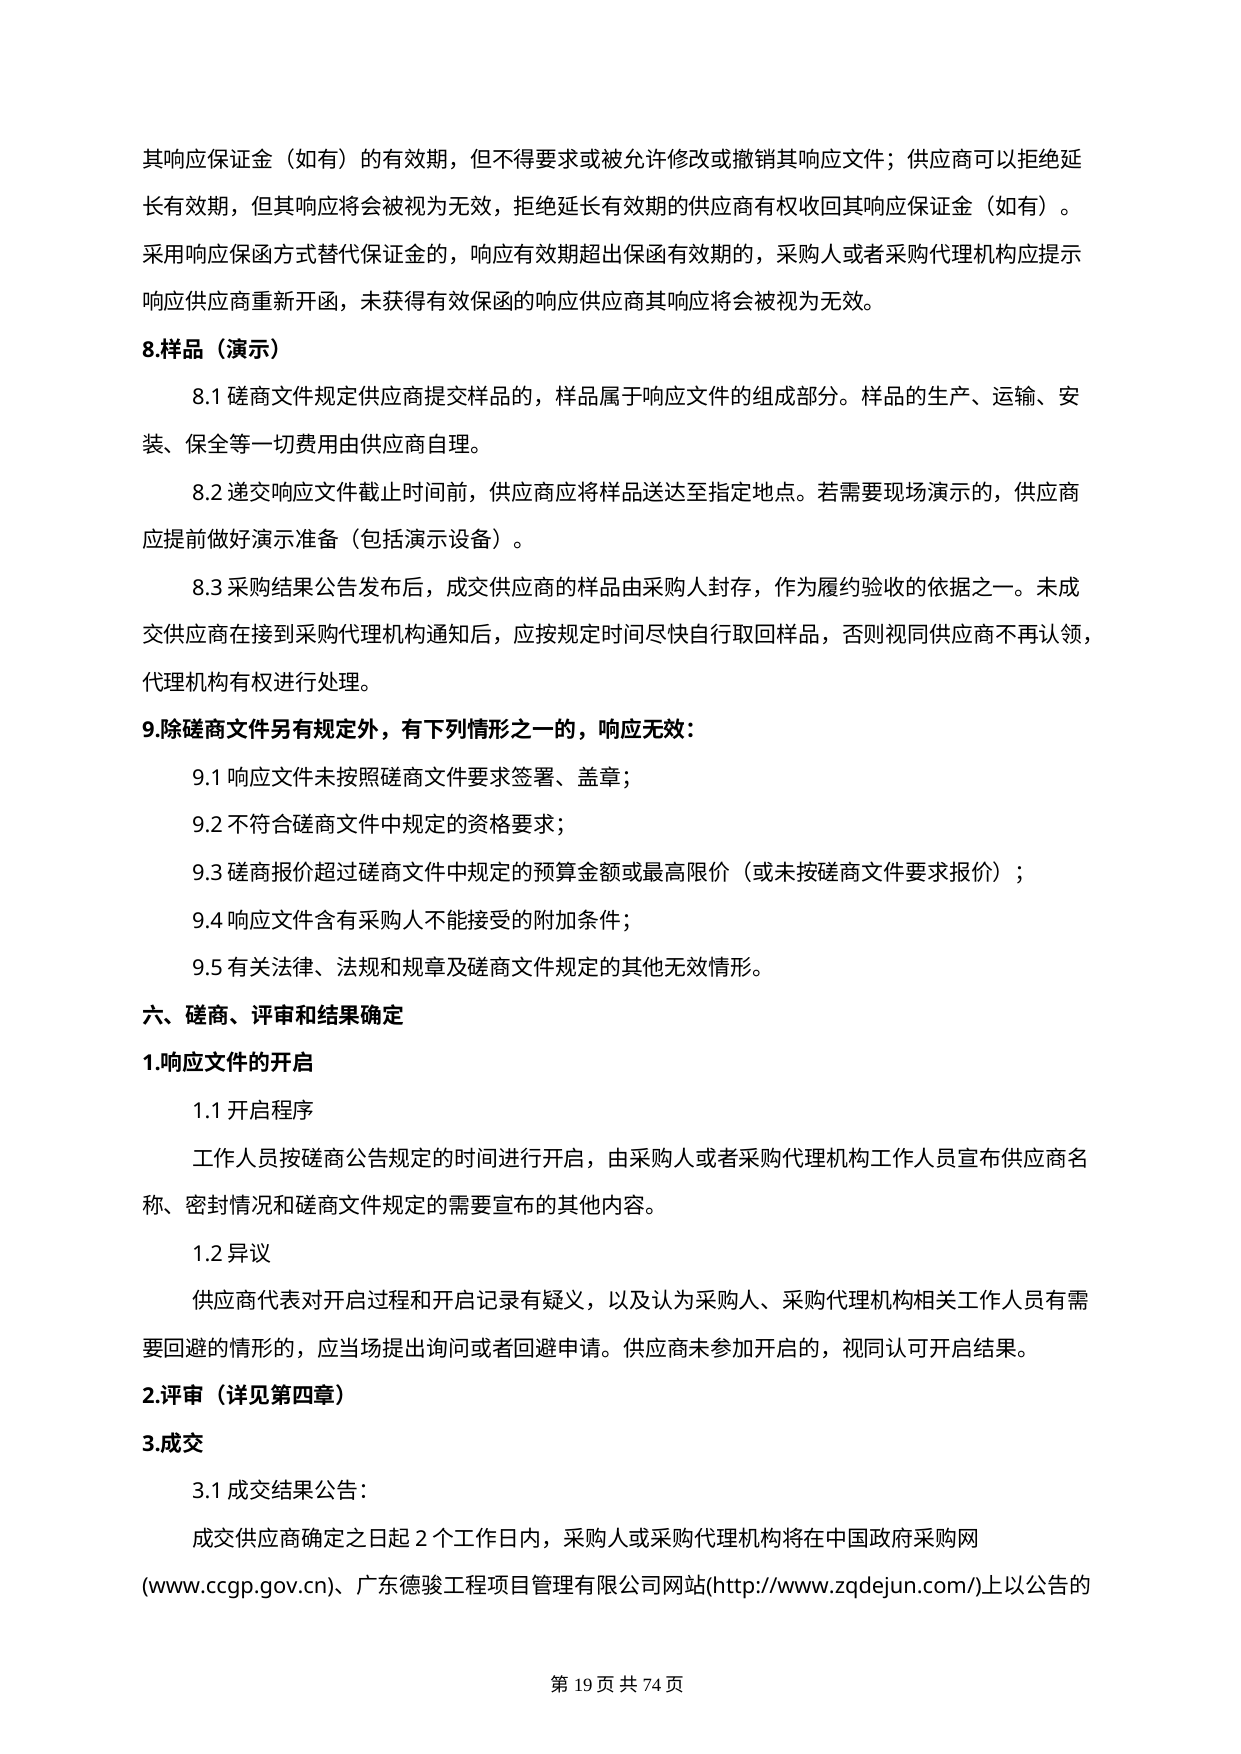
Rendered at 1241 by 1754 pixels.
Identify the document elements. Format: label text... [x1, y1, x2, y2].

text 8.1磋商文件规定供应商提交样品的，样品属于响应文件的组成部分。样品的生产、运输、安装、保全等一切费用由供应商自理。 [142, 379, 1093, 459]
text 1.1开启程序 [142, 1093, 1093, 1125]
text 9.2不符合磋商文件中规定的资格要求； [142, 807, 1093, 839]
text 8.样品（演示） [142, 332, 1093, 363]
text 1.2异议 [142, 1236, 1093, 1267]
text 9.3磋商报价超过磋商文件中规定的预算金额或最高限价（或未按磋商文件要求报价）； [142, 855, 1093, 887]
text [142, 1521, 1093, 1600]
text 2.评审（详见第四章） [142, 1378, 1093, 1410]
text 8.2递交响应文件截止时间前，供应商应将样品送达至指定地点。若需要现场演示的，供应商应提前做好演示准备（包括演示设备）。 [142, 474, 1093, 554]
text 9.除磋商文件另有规定外，有下列情形之一的，响应无效： [142, 712, 1093, 744]
text 六、磋商、评审和结果确定 [142, 998, 1093, 1029]
text 3.1成交结果公告： [142, 1473, 1093, 1505]
text 9.4响应文件含有采购人不能接受的附加条件； [142, 903, 1093, 934]
text 9.5有关法律、法规和规章及磋商文件规定的其他无效情形。 [142, 950, 1093, 982]
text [142, 142, 1093, 316]
text 供应商代表对开启过程和开启记录有疑义，以及认为采购人、采购代理机构相关工作人员有需要回避的情形的，应当场提出询问或者回避申请。供应商未参加开启的，视同认可开启结果。 [142, 1283, 1093, 1362]
text 9.1响应文件未按照磋商文件要求签署、盖章； [142, 760, 1093, 792]
text 3.成交 [142, 1426, 1093, 1457]
text 工作人员按磋商公告规定的时间进行开启，由采购人或者采购代理机构工作人员宣布供应商名称、密封情况和磋商文件规定的需要宣布的其他内容。 [142, 1141, 1093, 1220]
text 8.3采购结果公告发布后，成交供应商的样品由采购人封存，作为履约验收的依据之一。未成交供应商在接到采购代理机构通知后，应按规定时间尽快自行取回样品，否则视同供应商不再认领，代理机构有权进行处理。 [142, 569, 1093, 696]
text 1.响应文件的开启 [142, 1045, 1093, 1077]
